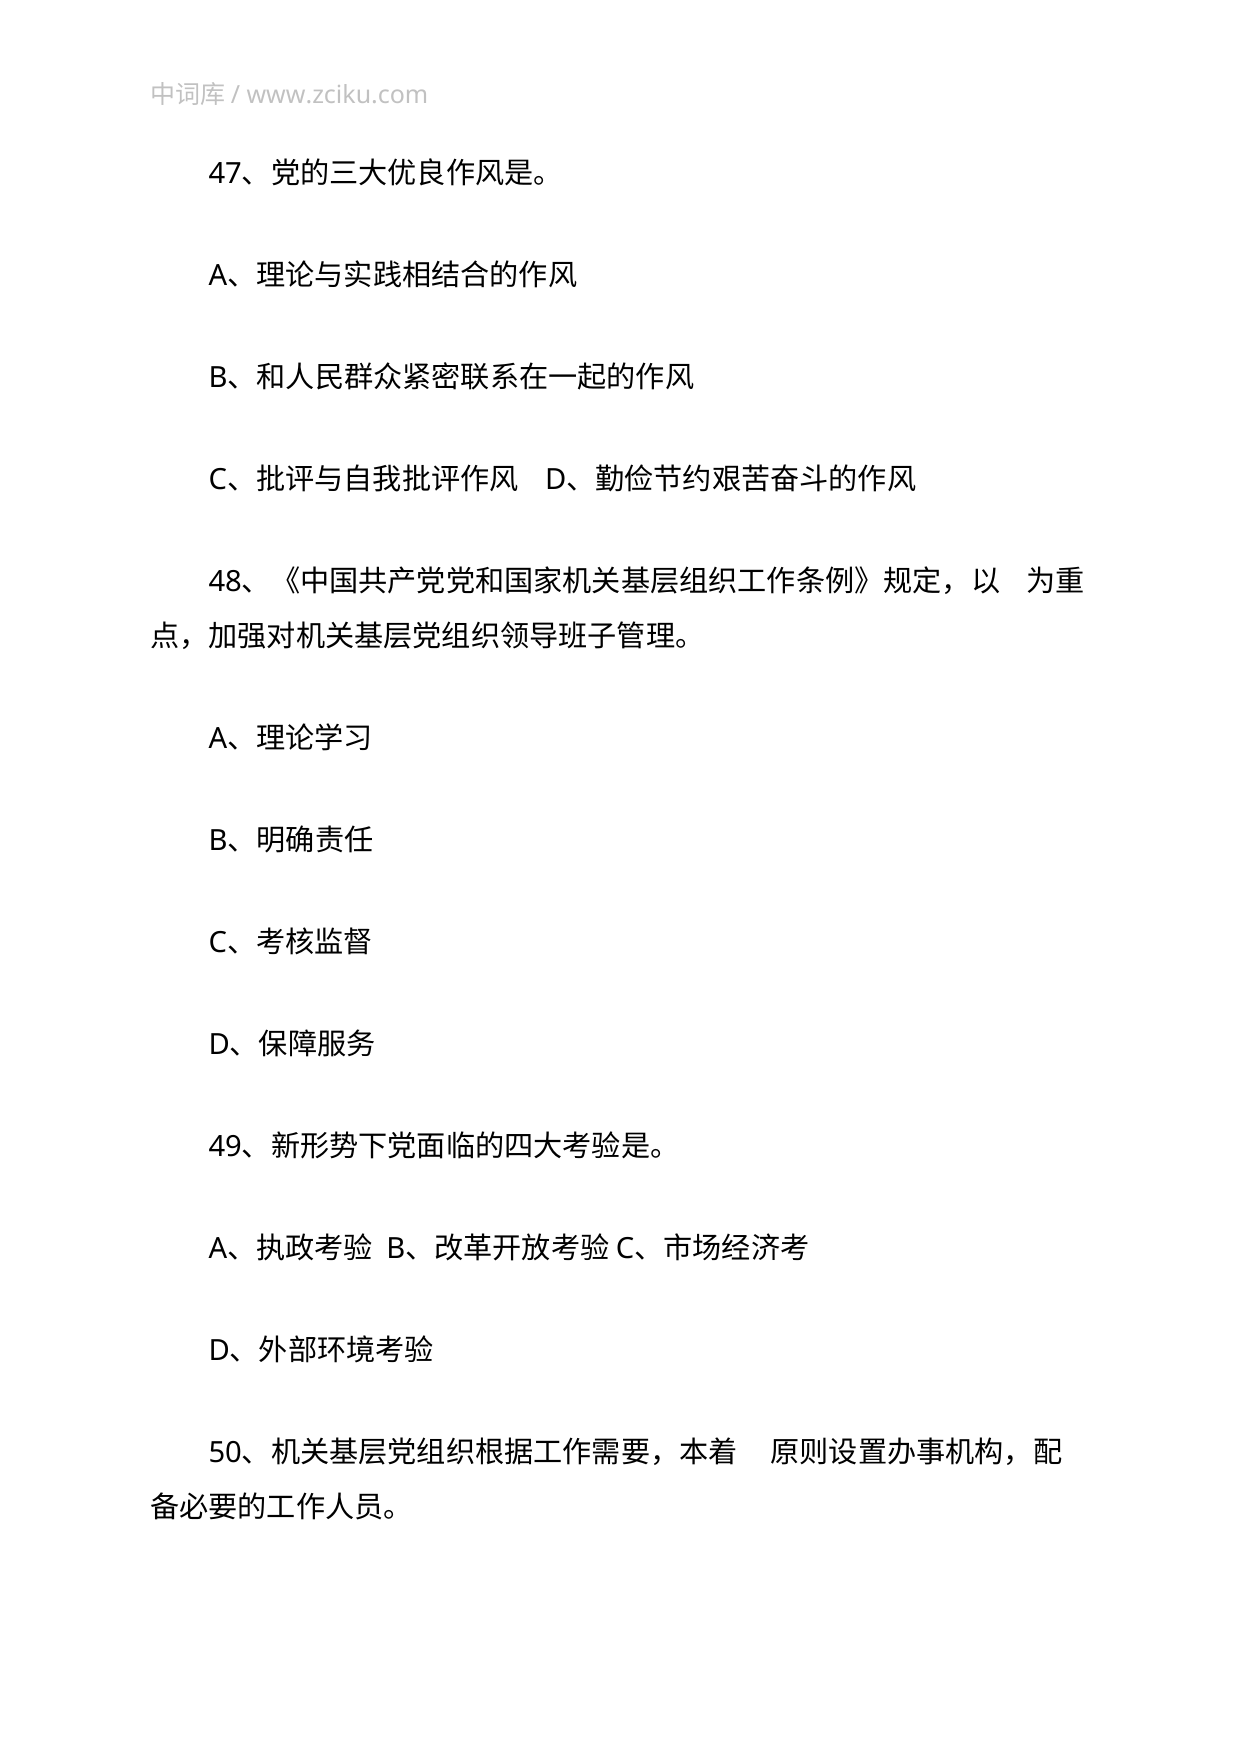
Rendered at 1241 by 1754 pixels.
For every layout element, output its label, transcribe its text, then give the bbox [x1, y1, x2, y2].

text 47、党的三大优良作风是。 [150, 150, 1090, 192]
text B、和人民群众紧密联系在一起的作风 [150, 354, 1090, 396]
text A、理论学习 [150, 715, 1090, 757]
text 50、机关基层党组织根据工作需要，本着 原则设置办事机构，配备必要的工作人员。 [150, 1428, 1090, 1526]
text D、保障服务 [150, 1021, 1090, 1063]
text C、考核监督 [150, 919, 1090, 961]
text B、明确责任 [150, 817, 1090, 859]
text A、理论与实践相结合的作风 [150, 252, 1090, 294]
text 49、新形势下党面临的四大考验是。 [150, 1123, 1090, 1165]
text C、批评与自我批评作风 D、勤俭节约艰苦奋斗的作风 [150, 456, 1090, 498]
text 48、《中国共产党党和国家机关基层组织工作条例》规定，以 为重点，加强对机关基层党组织领导班子管理。 [150, 558, 1090, 655]
text A、执政考验 B、改革开放考验 C、市场经济考 [150, 1224, 1090, 1267]
text D、外部环境考验 [150, 1327, 1090, 1369]
